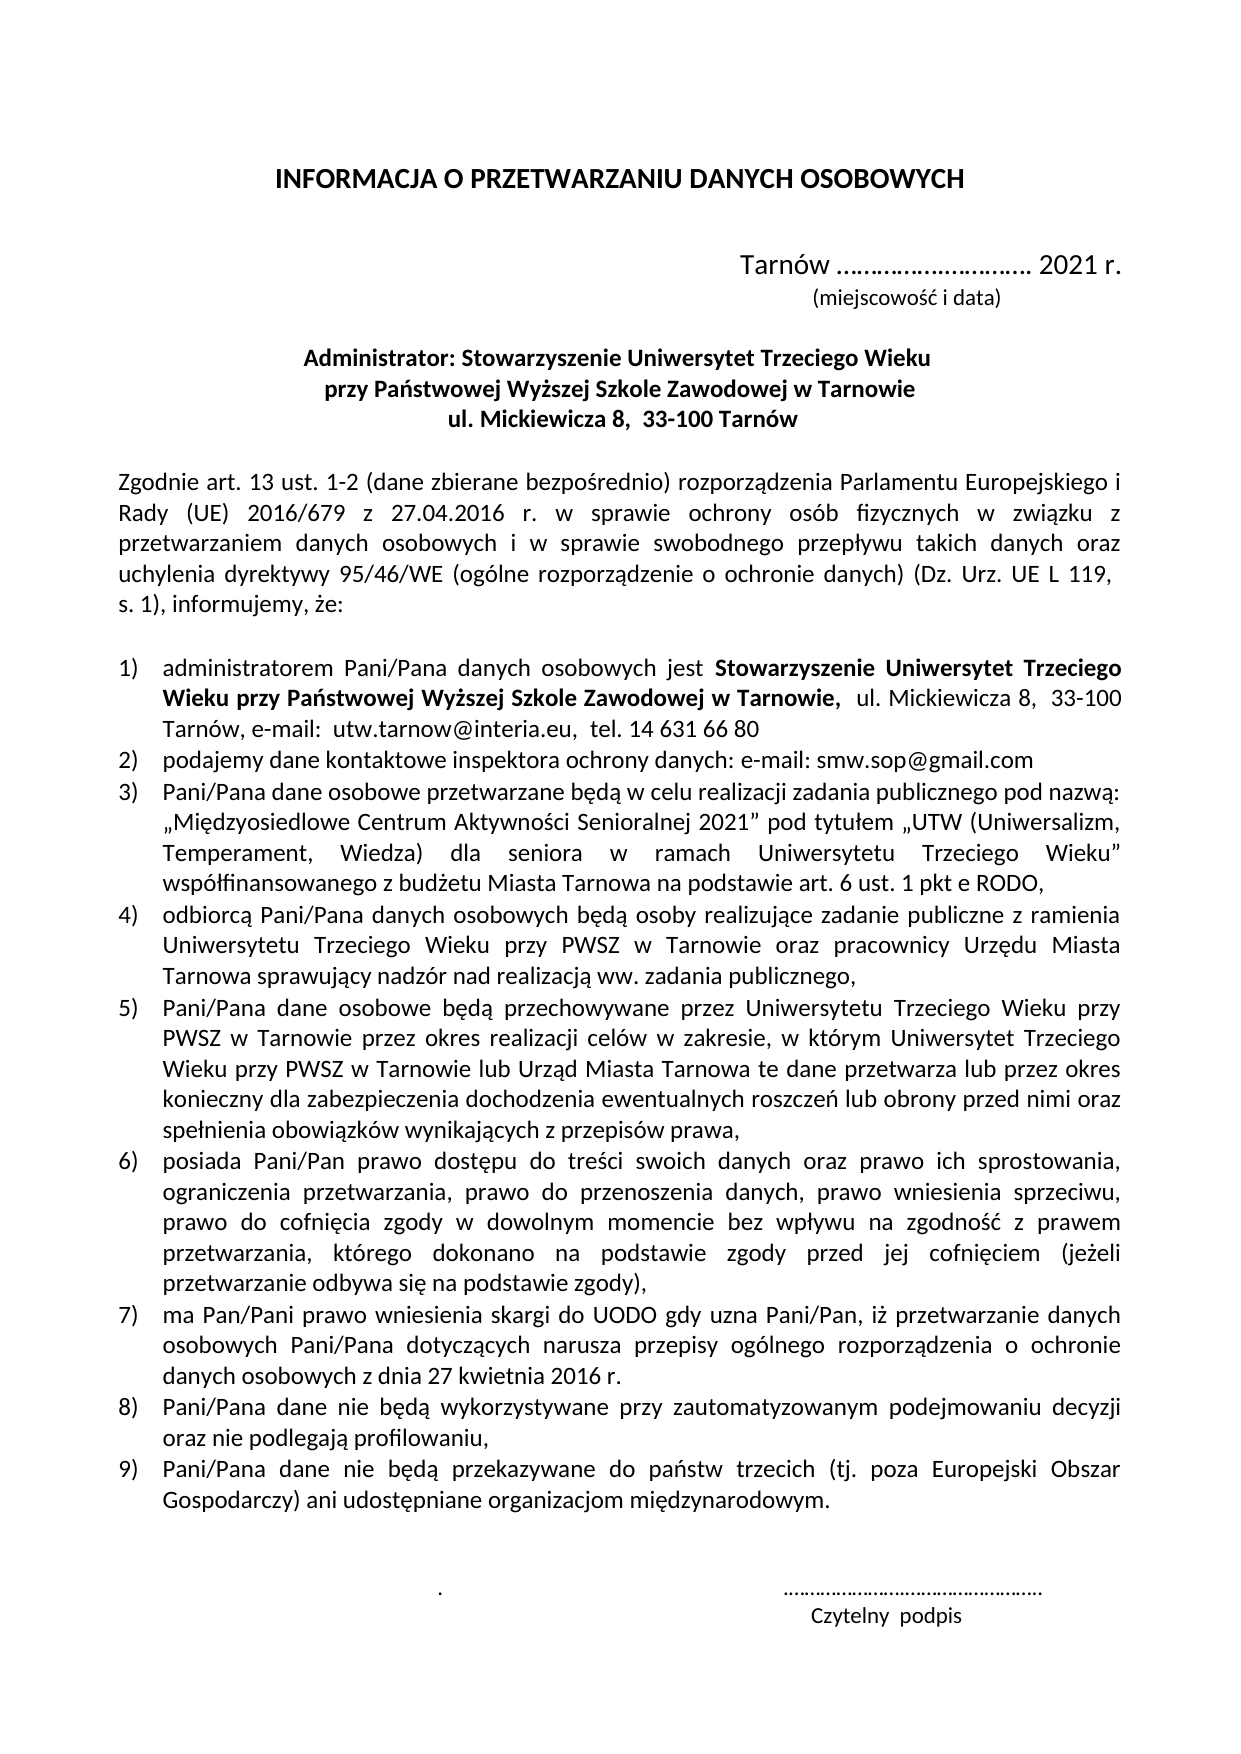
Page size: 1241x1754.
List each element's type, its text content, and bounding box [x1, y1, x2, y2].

list podajemy dane kontaktowe inspektora ochrony danych: e-mail: smw.sop@gmail.com [118, 744, 1122, 775]
list Pani/Pana dane nie będą przekazywane do państw trzecich (tj. poza Europejski Obszar Gospodarczy) ani udostępniane organizacjom międzynarodowym. [118, 1454, 1122, 1515]
text Czytelny podpis [118, 1601, 1122, 1629]
text INFORMACJA O PRZETWARZANIU DANYCH OSOBOWYCH [118, 160, 1122, 196]
list ma Pan/Pani prawo wniesienia skargi do UODO gdy uzna Pani/Pan, iż przetwarzanie danych osobowych Pani/Pana dotyczących narusza przepisy ogólnego rozporządzenia o ochronie danych osobowych z dnia 27 kwietnia 2016 r. [118, 1299, 1122, 1391]
text (miejscowość i data) [118, 283, 1122, 311]
text Tarnów …………….…………. 2021 r. [118, 246, 1122, 282]
list administratorem Pani/Pana danych osobowych jest Stowarzyszenie Uniwersytet Trzeciego Wieku przy Państwowej Wyższej Szkole Zawodowej w Tarnowie, ul. Mickiewicza 8, 33-100 Tarnów, e-mail: utw.tarnow@interia.eu, tel. 14 631 66 80 [118, 652, 1122, 743]
list Pani/Pana dane osobowe przetwarzane będą w celu realizacji zadania publicznego pod nazwą: „Międzyosiedlowe Centrum Aktywności Senioralnej 2021” pod tytułem „UTW (Uniwersalizm, Temperament, Wiedza) dla seniora w ramach Uniwersytetu Trzeciego Wieku” współfinansowanego z budżetu Miasta Tarnowa na podstawie art. 6 ust. 1 pkt e RODO, [118, 776, 1122, 898]
list Pani/Pana dane osobowe będą przechowywane przez Uniwersytetu Trzeciego Wieku przy PWSZ w Tarnowie przez okres realizacji celów w zakresie, w którym Uniwersytet Trzeciego Wieku przy PWSZ w Tarnowie lub Urząd Miasta Tarnowa te dane przetwarza lub przez okres konieczny dla zabezpieczenia dochodzenia ewentualnych roszczeń lub obrony przed nimi oraz spełnienia obowiązków wynikających z przepisów prawa, [118, 992, 1122, 1144]
list posiada Pani/Pan prawo dostępu do treści swoich danych oraz prawo ich sprostowania, ograniczenia przetwarzania, prawo do przenoszenia danych, prawo wniesienia sprzeciwu, prawo do cofnięcia zgody w dowolnym momencie bez wpływu na zgodność z prawem przetwarzania, którego dokonano na podstawie zgody przed jej cofnięciem (jeżeli przetwarzanie odbywa się na podstawie zgody), [118, 1145, 1122, 1298]
list odbiorcą Pani/Pana danych osobowych będą osoby realizujące zadanie publiczne z ramienia Uniwersytetu Trzeciego Wieku przy PWSZ w Tarnowie oraz pracownicy Urzędu Miasta Tarnowa sprawujący nadzór nad realizacją ww. zadania publicznego, [118, 899, 1122, 991]
text Administrator: Stowarzyszenie Uniwersytet Trzeciego Wieku przy Państwowej Wyższej Szkole Zawodowej w Tarnowie ul. Mickiewicza 8, 33-100 Tarnów [118, 342, 1122, 434]
text . .………………….…………………….. [118, 1573, 1122, 1601]
text Zgodnie art. 13 ust. 1-2 (dane zbierane bezpośrednio) rozporządzenia Parlamentu Europejskiego i Rady (UE) 2016/679 z 27.04.2016 r. w sprawie ochrony osób fizycznych w związku z przetwarzaniem danych osobowych i w sprawie swobodnego przepływu takich danych oraz uchylenia dyrektywy 95/46/WE (ogólne rozporządzenie o ochronie danych) (Dz. Urz. UE L 119, s. 1), informujemy, że: [118, 467, 1122, 619]
list Pani/Pana dane nie będą wykorzystywane przy zautomatyzowanym podejmowaniu decyzji oraz nie podlegają profilowaniu, [118, 1392, 1122, 1453]
